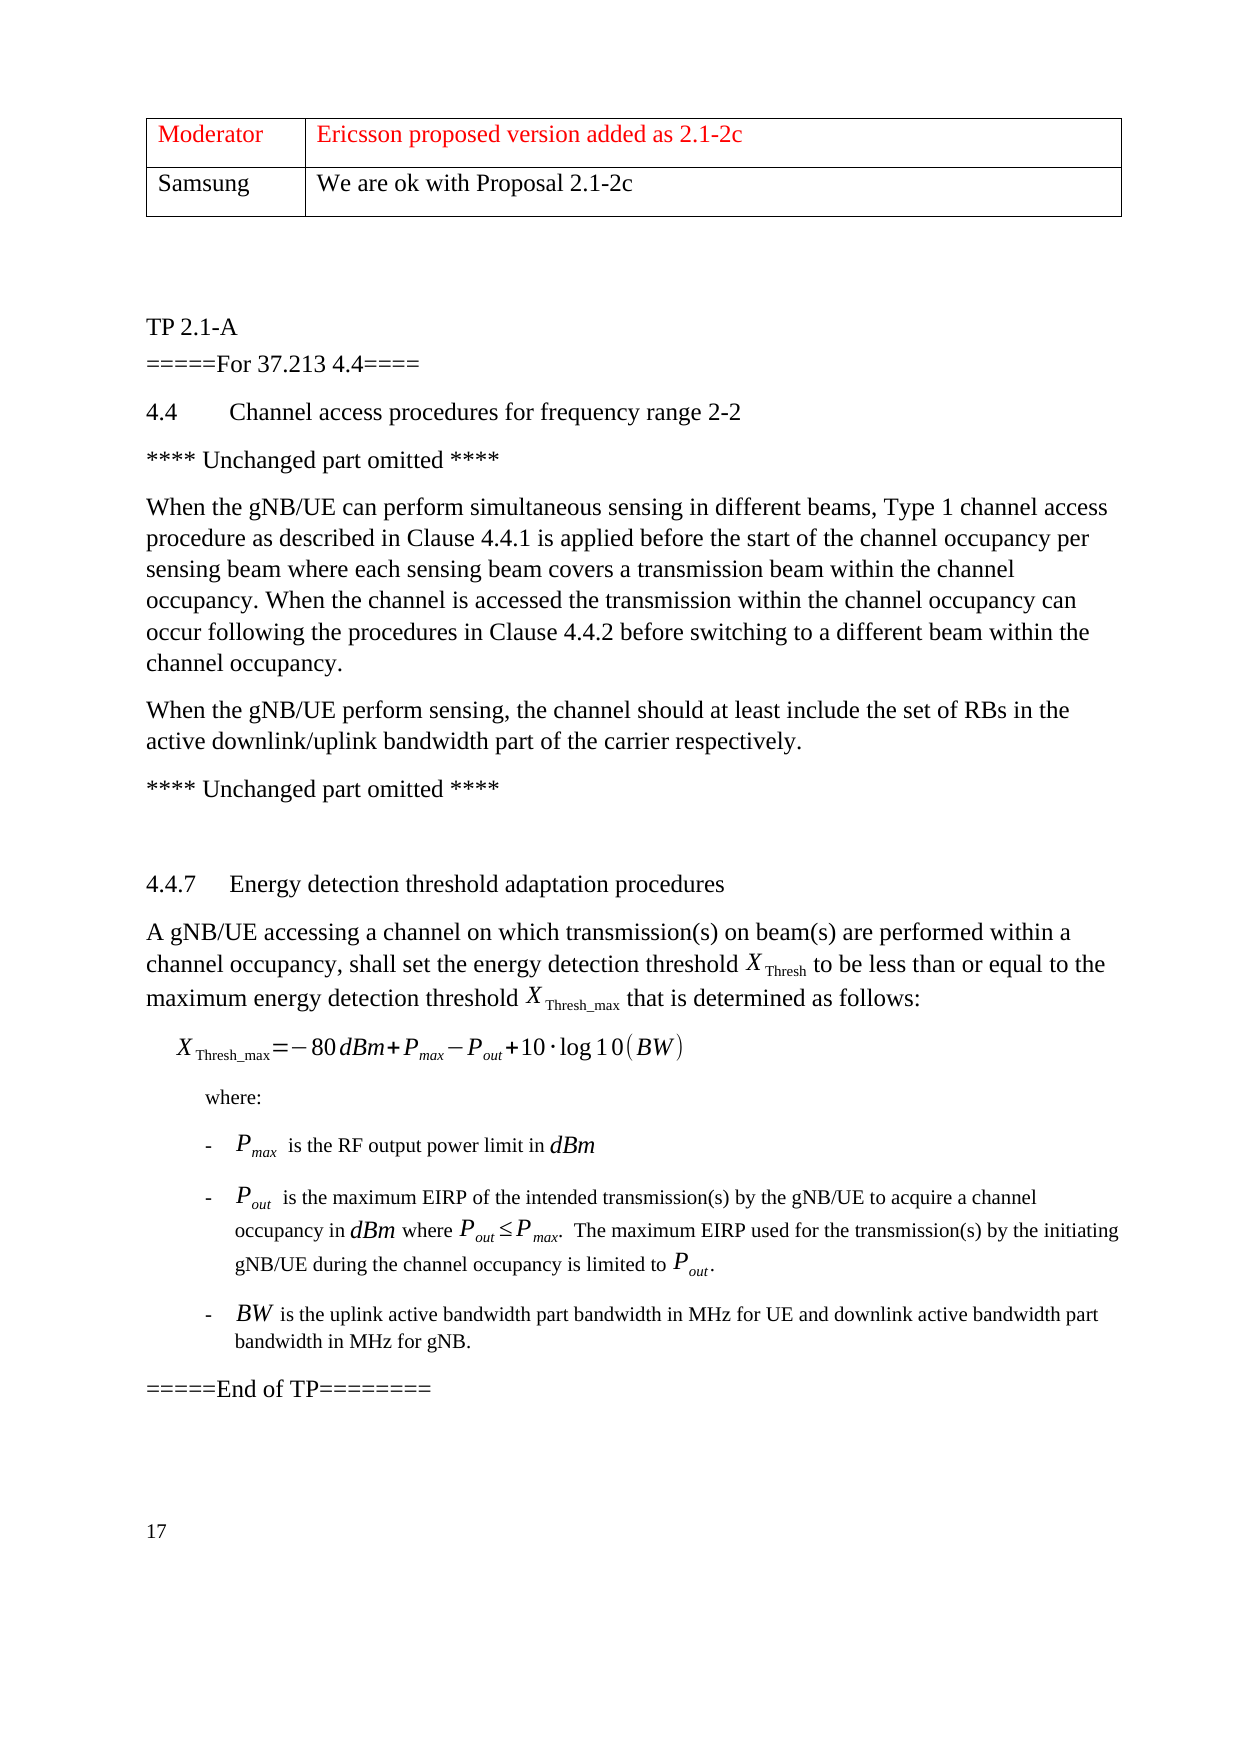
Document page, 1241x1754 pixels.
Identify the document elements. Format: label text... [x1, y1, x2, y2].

text When the gNB/UE can perform simultaneous sensing in different beams, Type 1 channel access procedure as described in Clause 4.4.1 is applied before the start of the channel occupancy per sensing beam where each sensing beam covers a transmission beam within the channel occupancy. When the channel is accessed the transmission within the channel occupancy can occur following the procedures in Clause 4.4.2 before switching to a different beam within the channel occupancy. [146, 492, 1122, 676]
text **** Unchanged part omitted **** [146, 774, 1122, 803]
text - is the maximum EIRP of the intended transmission(s) by the gNB/UE to acquire a channel occupancy in where . The maximum EIRP used for the transmission(s) by the initiating gNB/UE during the channel occupancy is limited to . [205, 1182, 1122, 1279]
table_cell Moderator [147, 119, 305, 167]
text - is the uplink active bandwidth part bandwidth in MHz for UE and downlink active bandwidth part bandwidth in MHz for gNB. [205, 1300, 1122, 1353]
text - is the RF output power limit in [205, 1129, 1122, 1161]
text **** Unchanged part omitted **** [146, 445, 1122, 473]
table_cell Ericsson proposed version added as 2.1-2c [306, 119, 1121, 167]
text When the gNB/UE perform sensing, the channel should at least include the set of RBs in the active downlink/uplink bandwidth part of the carrier respectively. [146, 695, 1122, 755]
text where: [205, 1085, 1122, 1109]
text =====End of TP======== [146, 1374, 1122, 1403]
table_cell We are ok with Proposal 2.1-2c [306, 168, 1121, 216]
text 4.4 Channel access procedures for frequency range 2-2 [146, 397, 1122, 426]
text TP 2.1-A [146, 312, 1122, 341]
text =====For 37.213 4.4==== [146, 349, 1122, 378]
table_cell Samsung [147, 168, 305, 216]
text 4.4.7 Energy detection threshold adaptation procedures [146, 869, 1122, 898]
text A gNB/UE accessing a channel on which transmission(s) on beam(s) are performed within a channel occupancy, shall set the energy detection threshold to be less than or equal to the maximum energy detection threshold that is determined as follows: [146, 917, 1122, 1013]
